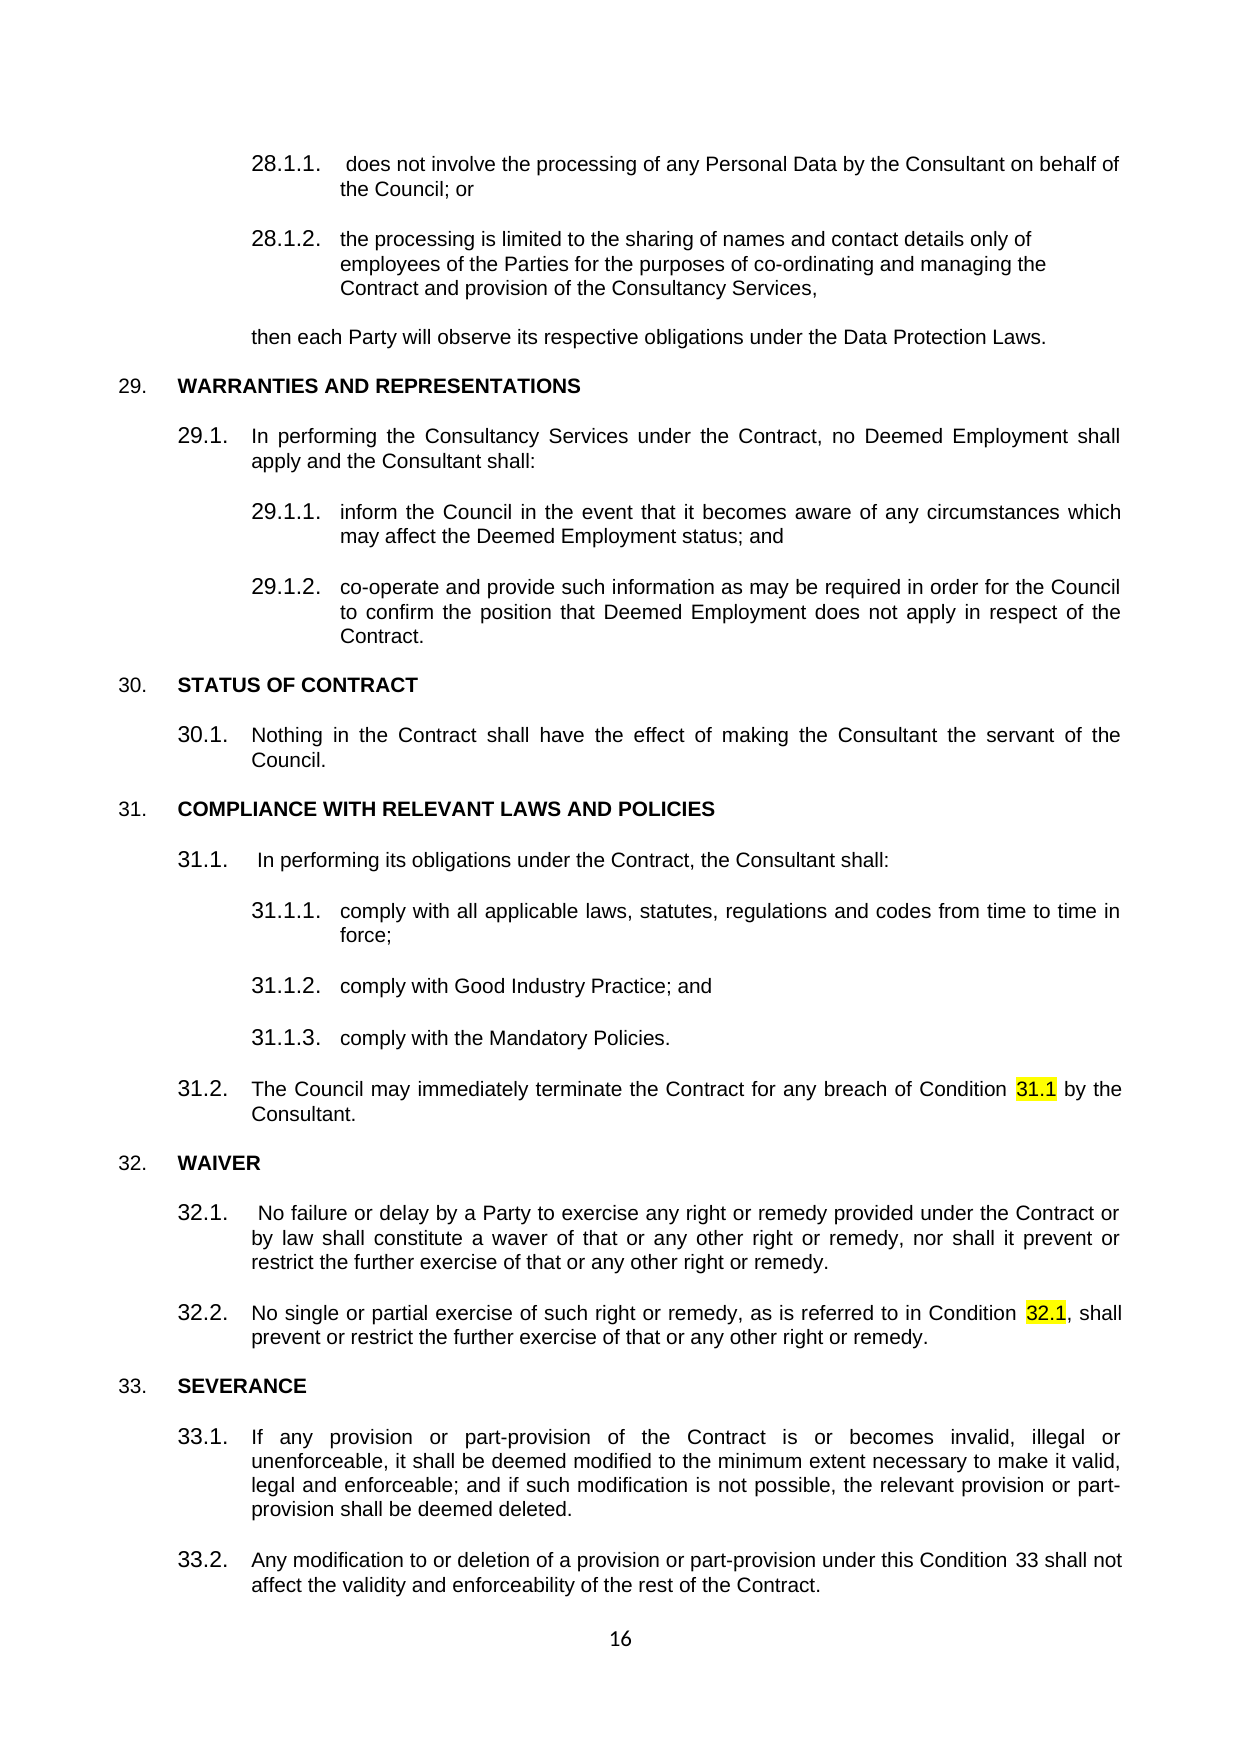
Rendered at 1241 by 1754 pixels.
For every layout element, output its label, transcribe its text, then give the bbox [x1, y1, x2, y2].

text SEVERANCE [118, 1374, 1122, 1398]
text the processing is limited to the sharing of names and contact details only of employees of the Parties for the purposes of co-ordinating and managing the Contract and provision of the Consultancy Services, [251, 225, 1122, 299]
text comply with all applicable laws, statutes, regulations and codes from time to time in force; [251, 897, 1122, 947]
text Nothing in the Contract shall have the effect of making the Consultant the servant of the Council. [177, 721, 1122, 772]
text In performing the Consultancy Services under the Contract, no Deemed Employment shall apply and the Consultant shall: [177, 422, 1122, 473]
text comply with the Mandatory Policies. [251, 1024, 1122, 1050]
text If any provision or part-provision of the Contract is or becomes invalid, illegal or unenforceable, it shall be deemed modified to the minimum extent necessary to make it valid, legal and enforceable; and if such modification is not possible, the relevant provision or part-provision shall be deemed deleted. [177, 1423, 1122, 1521]
text No failure or delay by a Party to exercise any right or remedy provided under the Contract or by law shall constitute a waver of that or any other right or remedy, nor shall it prevent or restrict the further exercise of that or any other right or remedy. [177, 1199, 1122, 1273]
text The Council may immediately terminate the Contract for any breach of Condition 31.1 by the Consultant. [177, 1075, 1122, 1125]
text COMPLIANCE WITH RELEVANT LAWS AND POLICIES [118, 797, 1122, 821]
text comply with Good Industry Practice; and [251, 972, 1122, 999]
text In performing its obligations under the Contract, the Consultant shall: [177, 846, 1122, 872]
text inform the Council in the event that it becomes aware of any circumstances which may affect the Deemed Employment status; and [251, 498, 1122, 548]
list then each Party will observe its respective obligations under the Data Protection Laws. [251, 324, 1122, 348]
text co-operate and provide such information as may be required in order for the Council to confirm the position that Deemed Employment does not apply in respect of the Contract. [251, 573, 1122, 647]
text Any modification to or deletion of a provision or part-provision under this Condition 33 shall not affect the validity and enforceability of the rest of the Contract. [177, 1546, 1122, 1596]
text does not involve the processing of any Personal Data by the Consultant on behalf of the Council; or [251, 150, 1122, 200]
text STATUS OF CONTRACT [118, 672, 1122, 696]
text WARRANTIES AND REPRESENTATIONS [118, 373, 1122, 397]
text WAIVER [118, 1150, 1122, 1174]
text No single or partial exercise of such right or remedy, as is referred to in Condition 32.1, shall prevent or restrict the further exercise of that or any other right or remedy. [177, 1298, 1122, 1349]
